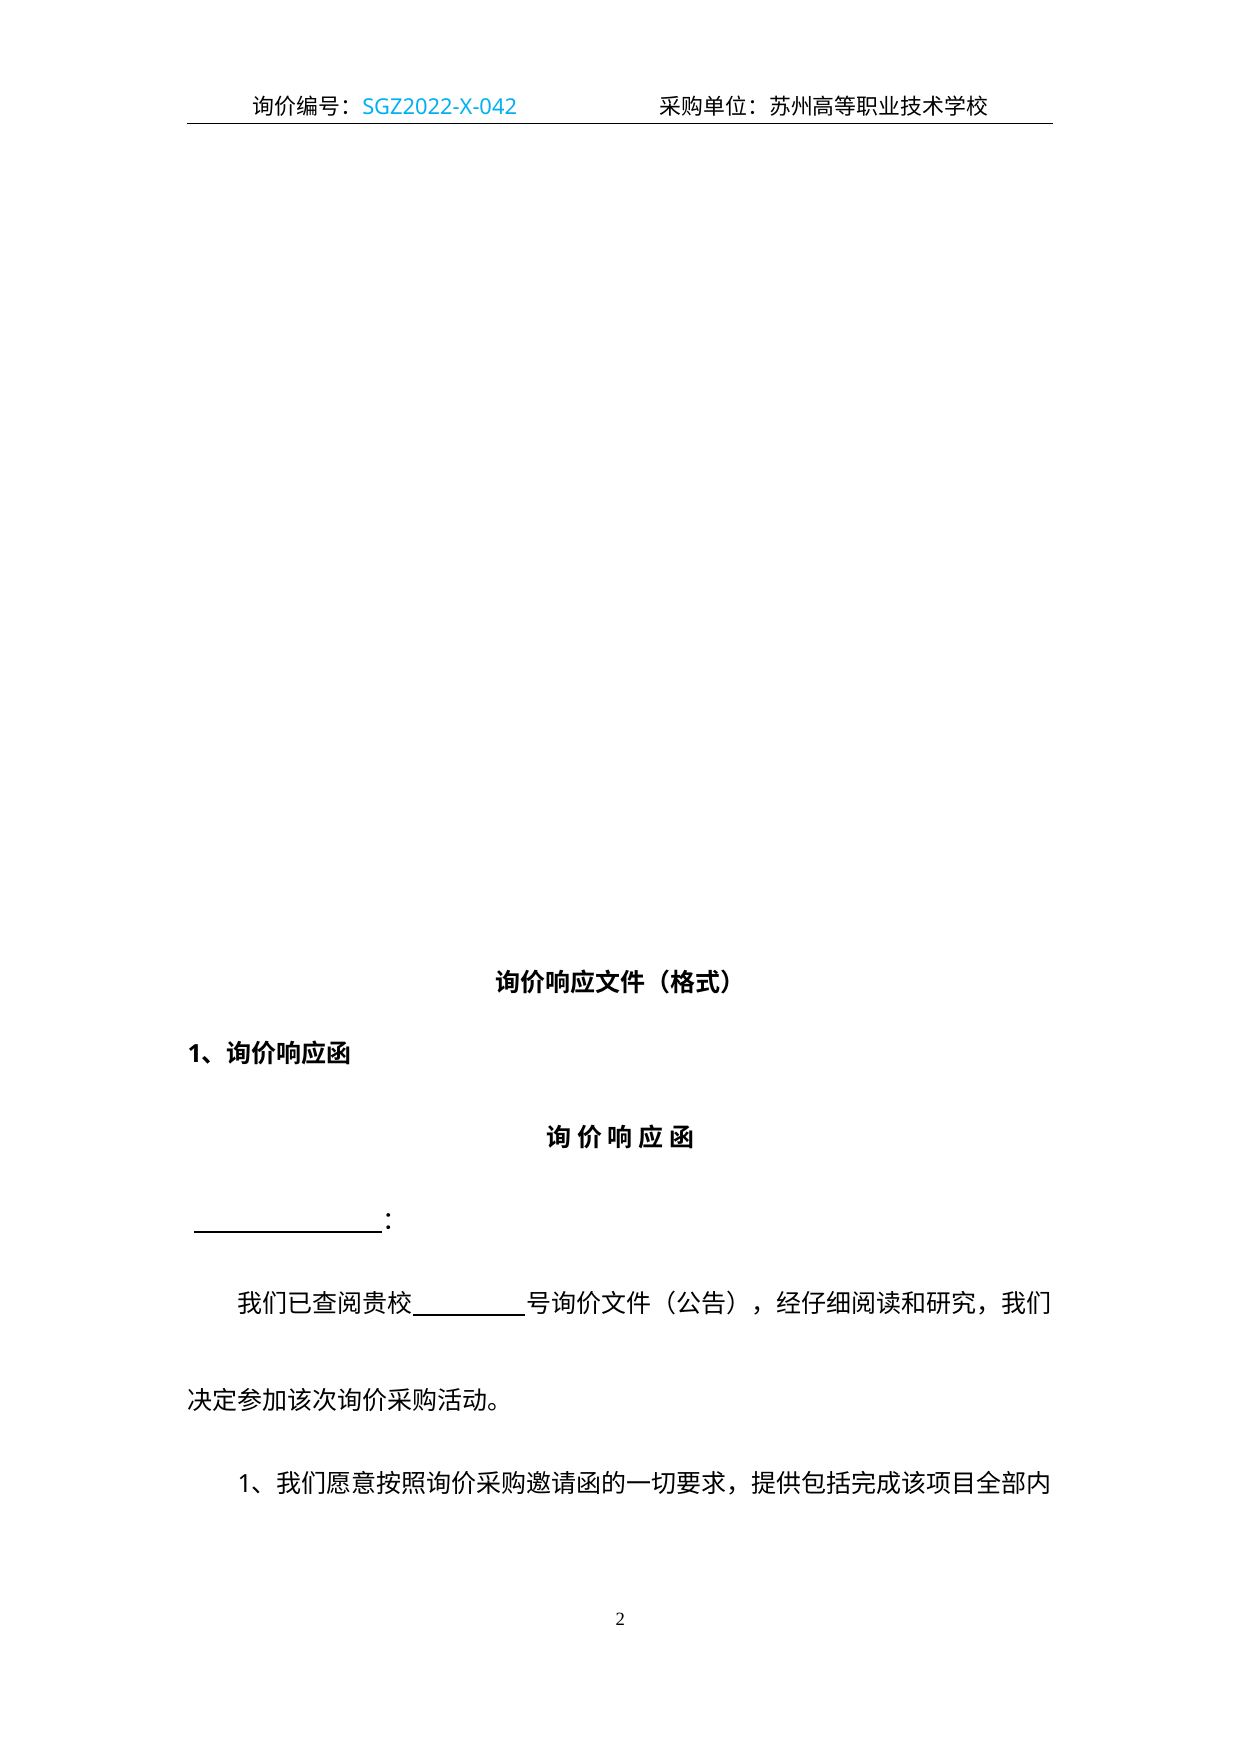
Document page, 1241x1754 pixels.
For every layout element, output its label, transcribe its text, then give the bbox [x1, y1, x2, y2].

text ： [187, 1186, 1053, 1251]
text 1、询价响应函 [187, 1019, 1053, 1084]
text 我们已查阅贵校 号询价文件（公告），经仔细阅读和研究，我们决定参加该次询价采购活动。 [187, 1269, 1053, 1431]
text 询 价 响 应 函 [187, 1103, 1053, 1168]
title 询价响应文件（格式） [187, 948, 1053, 1013]
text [187, 1449, 1053, 1514]
